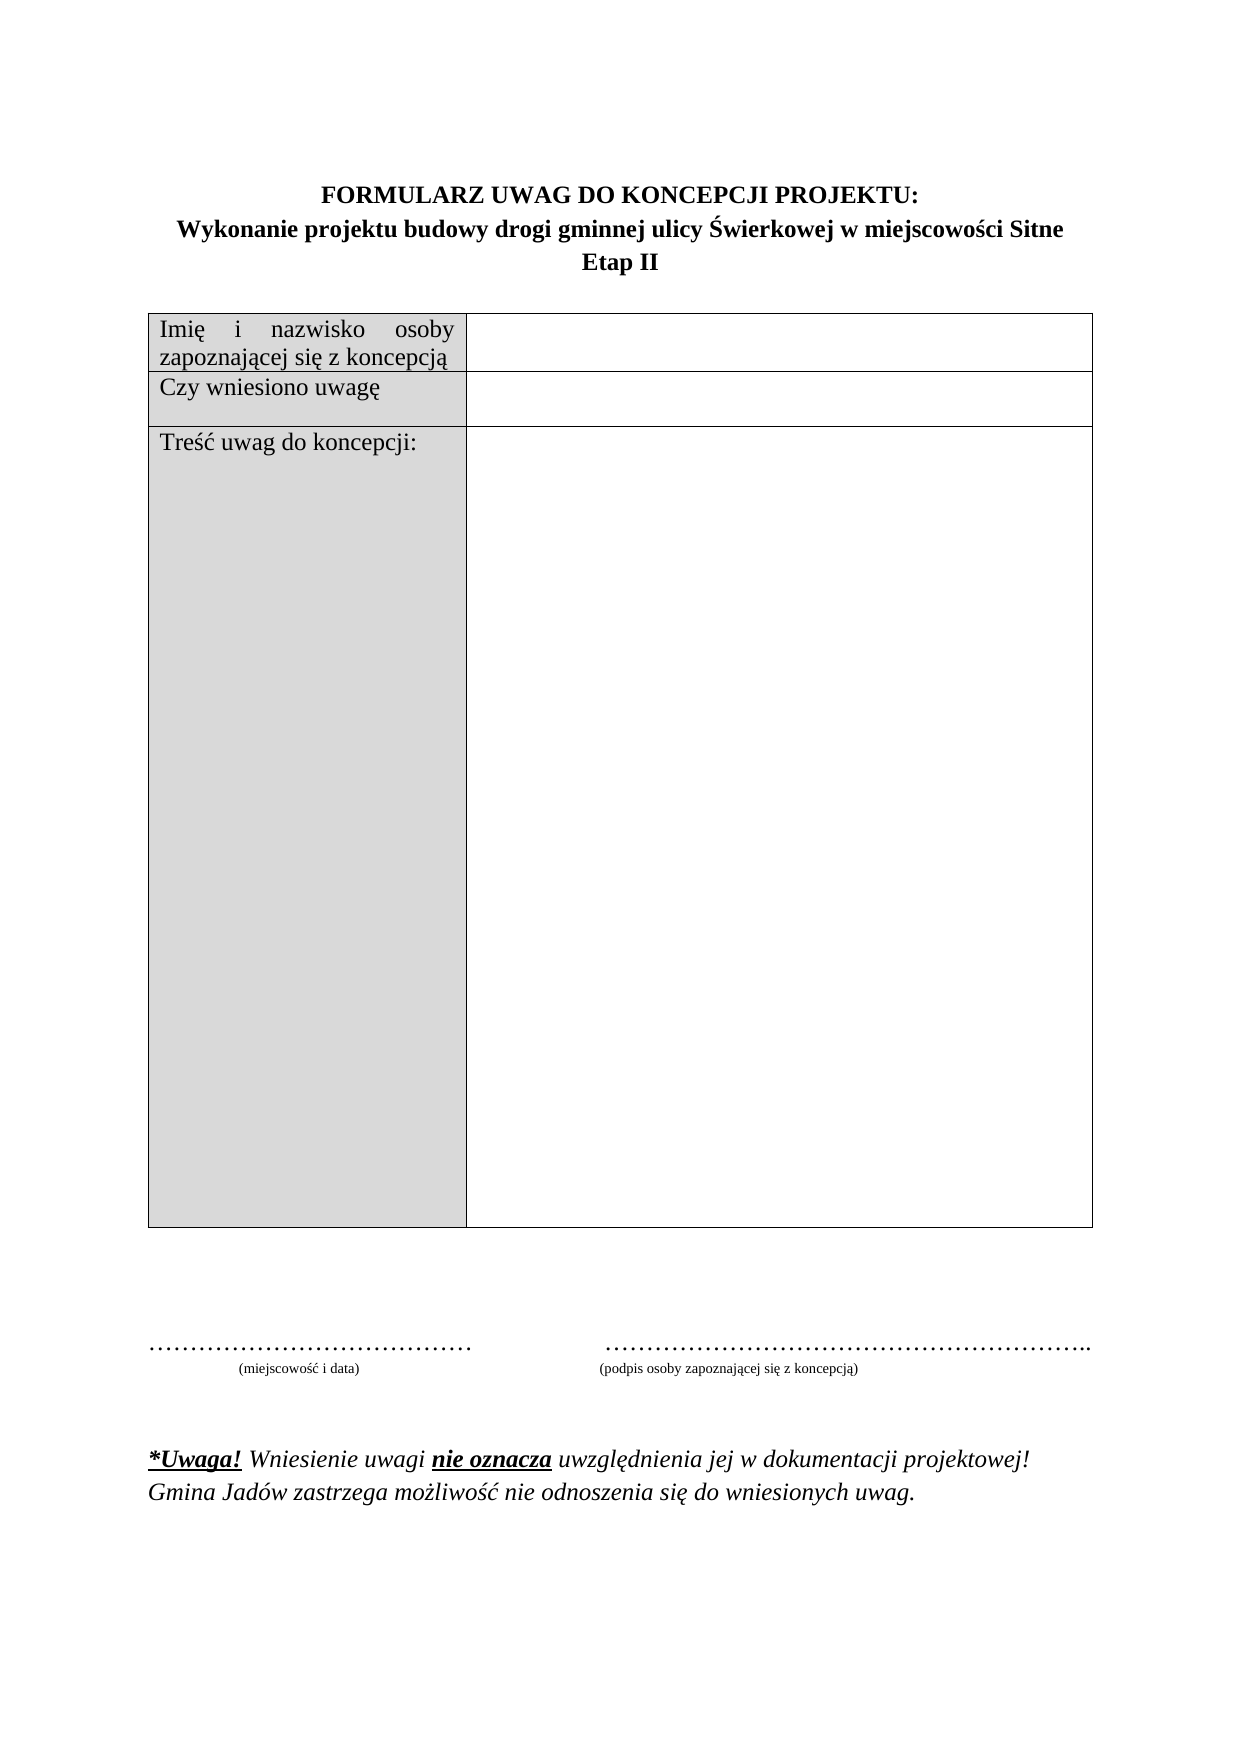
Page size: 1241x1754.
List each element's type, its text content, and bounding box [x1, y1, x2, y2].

text Gmina Jadów zastrzega możliwość nie odnoszenia się do wniesionych uwag. [148, 1477, 1093, 1506]
table_cell Czy wniesiono uwagę [149, 372, 466, 426]
text (miejscowość i data) (podpis osoby zapoznającej się z koncepcją) [148, 1360, 1093, 1377]
text *Uwaga! Wniesienie uwagi nie oznacza uwzględnienia jej w dokumentacji projektowej! [148, 1444, 1093, 1473]
table_header [467, 314, 1092, 371]
table_cell [467, 372, 1092, 426]
text Wykonanie projektu budowy drogi gminnej ulicy Świerkowej w miejscowości Sitne Etap II [148, 214, 1093, 275]
table_header Imię i nazwisko osoby zapoznającej się z koncepcją [149, 314, 466, 371]
text ………………………………… ………………………………………………….. [148, 1327, 1093, 1356]
table_cell [467, 427, 1092, 1227]
text FORMULARZ UWAG DO KONCEPCJI PROJEKTU: [148, 181, 1093, 209]
table_cell Treść uwag do koncepcji: [149, 427, 466, 1227]
